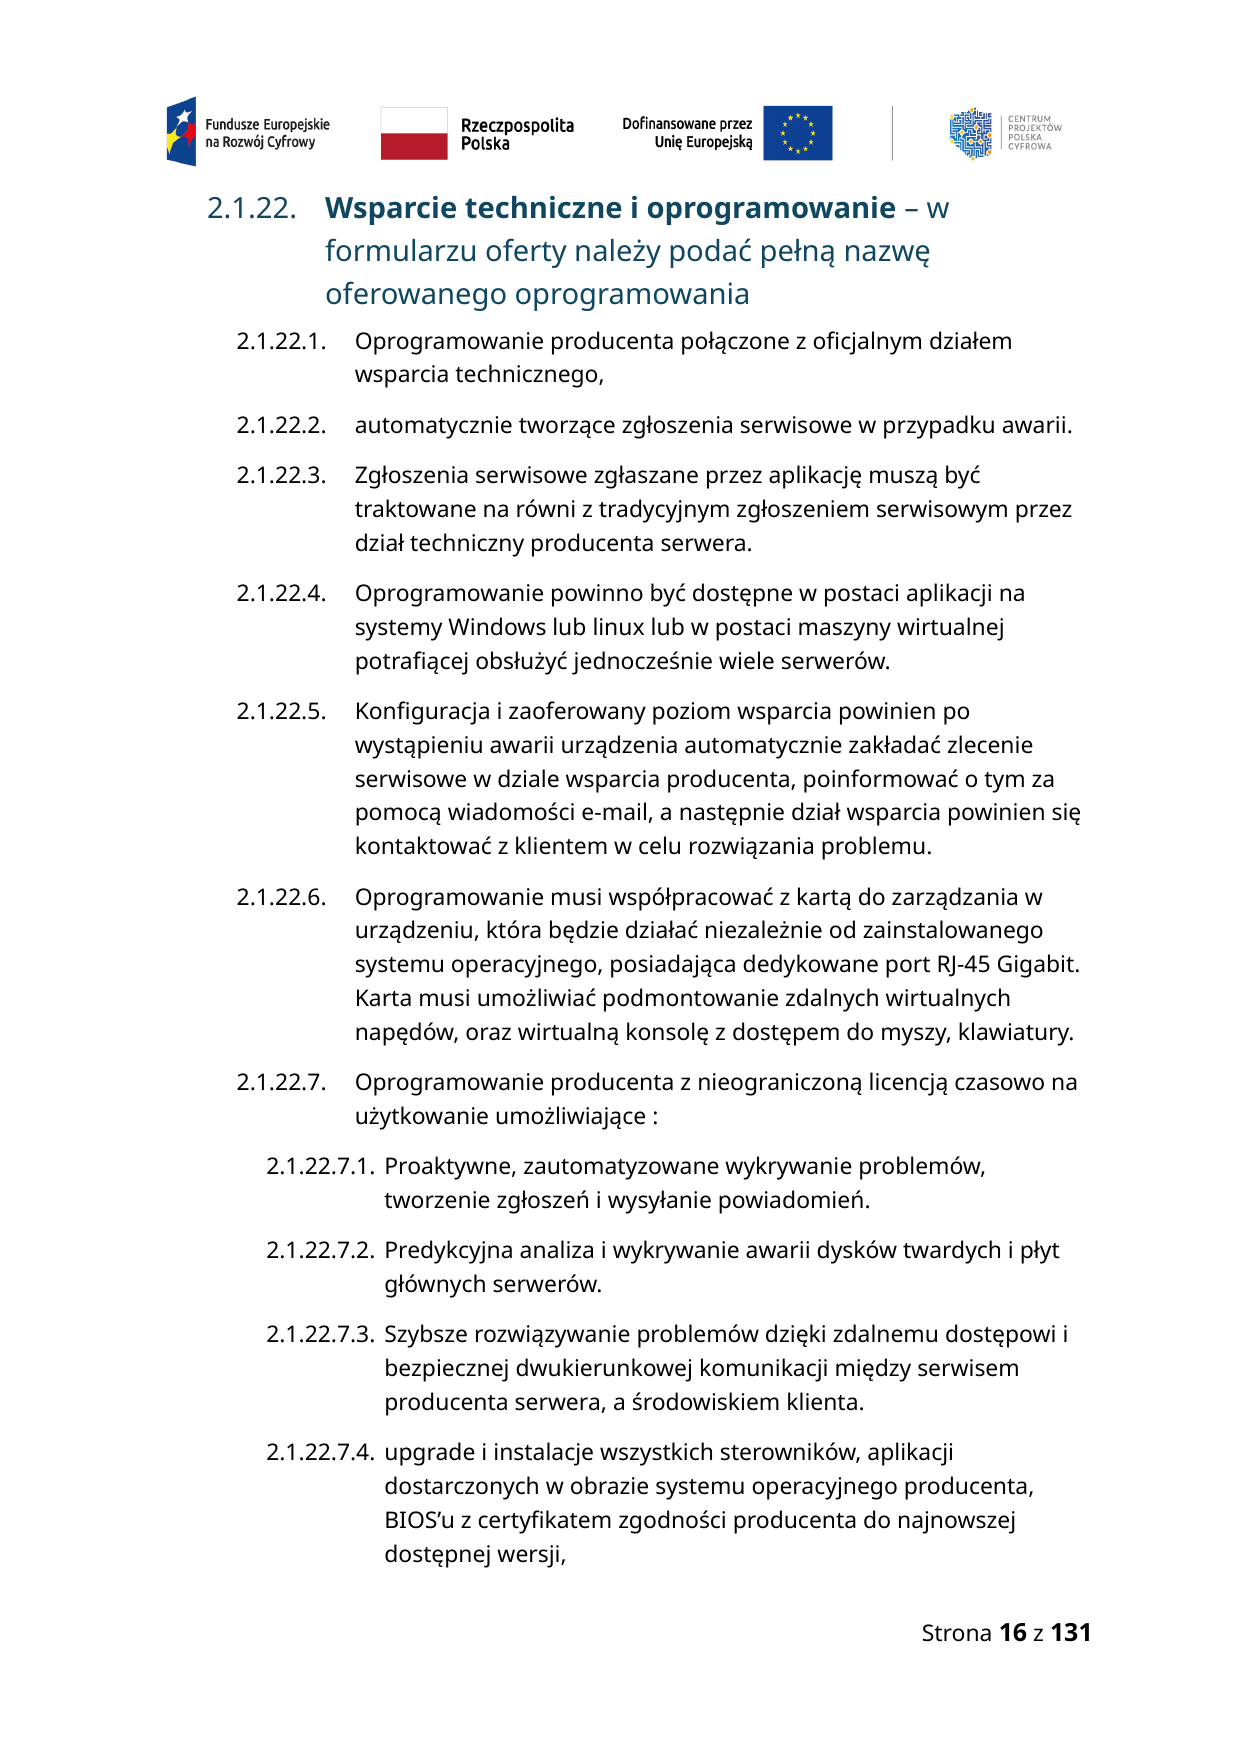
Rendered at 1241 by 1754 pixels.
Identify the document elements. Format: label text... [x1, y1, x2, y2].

list Oprogramowanie producenta z nieograniczoną licencją czasowo na użytkowanie umożliwiające : [236, 1066, 1093, 1131]
subtitle Wsparcie techniczne i oprogramowanie – w formularzu oferty należy podać pełną nazwę oferowanego oprogramowania [207, 188, 1093, 313]
list Szybsze rozwiązywanie problemów dzięki zdalnemu dostępowi i bezpiecznej dwukierunkowej komunikacji między serwisem producenta serwera, a środowiskiem klienta. [266, 1318, 1093, 1417]
list automatycznie tworzące zgłoszenia serwisowe w przypadku awarii. [236, 409, 1093, 440]
list Oprogramowanie producenta połączone z oficjalnym działem wsparcia technicznego, [236, 324, 1093, 389]
list Proaktywne, zautomatyzowane wykrywanie problemów, tworzenie zgłoszeń i wysyłanie powiadomień. [266, 1150, 1093, 1215]
list Konfiguracja i zaoferowany poziom wsparcia powinien po wystąpieniu awarii urządzenia automatycznie zakładać zlecenie serwisowe w dziale wsparcia producenta, poinformować o tym za pomocą wiadomości e-mail, a następnie dział wsparcia powinien się kontaktować z klientem w celu rozwiązania problemu. [236, 695, 1093, 861]
list Predykcyjna analiza i wykrywanie awarii dysków twardych i płyt głównych serwerów. [266, 1234, 1093, 1299]
list Zgłoszenia serwisowe zgłaszane przez aplikację muszą być traktowane na równi z tradycyjnym zgłoszeniem serwisowym przez dział techniczny producenta serwera. [236, 459, 1093, 558]
list Oprogramowanie musi współpracować z kartą do zarządzania w urządzeniu, która będzie działać niezależnie od zainstalowanego systemu operacyjnego, posiadająca dedykowane port RJ-45 Gigabit. Karta musi umożliwiać podmontowanie zdalnych wirtualnych napędów, oraz wirtualną konsolę z dostępem do myszy, klawiatury. [236, 880, 1093, 1047]
list Oprogramowanie powinno być dostępne w postaci aplikacji na systemy Windows lub linux lub w postaci maszyny wirtualnej potrafiącej obsłużyć jednocześnie wiele serwerów. [236, 577, 1093, 676]
list upgrade i instalacje wszystkich sterowników, aplikacji dostarczonych w obrazie systemu operacyjnego producenta, BIOS’u z certyfikatem zgodności producenta do najnowszej dostępnej wersji, [266, 1436, 1093, 1569]
